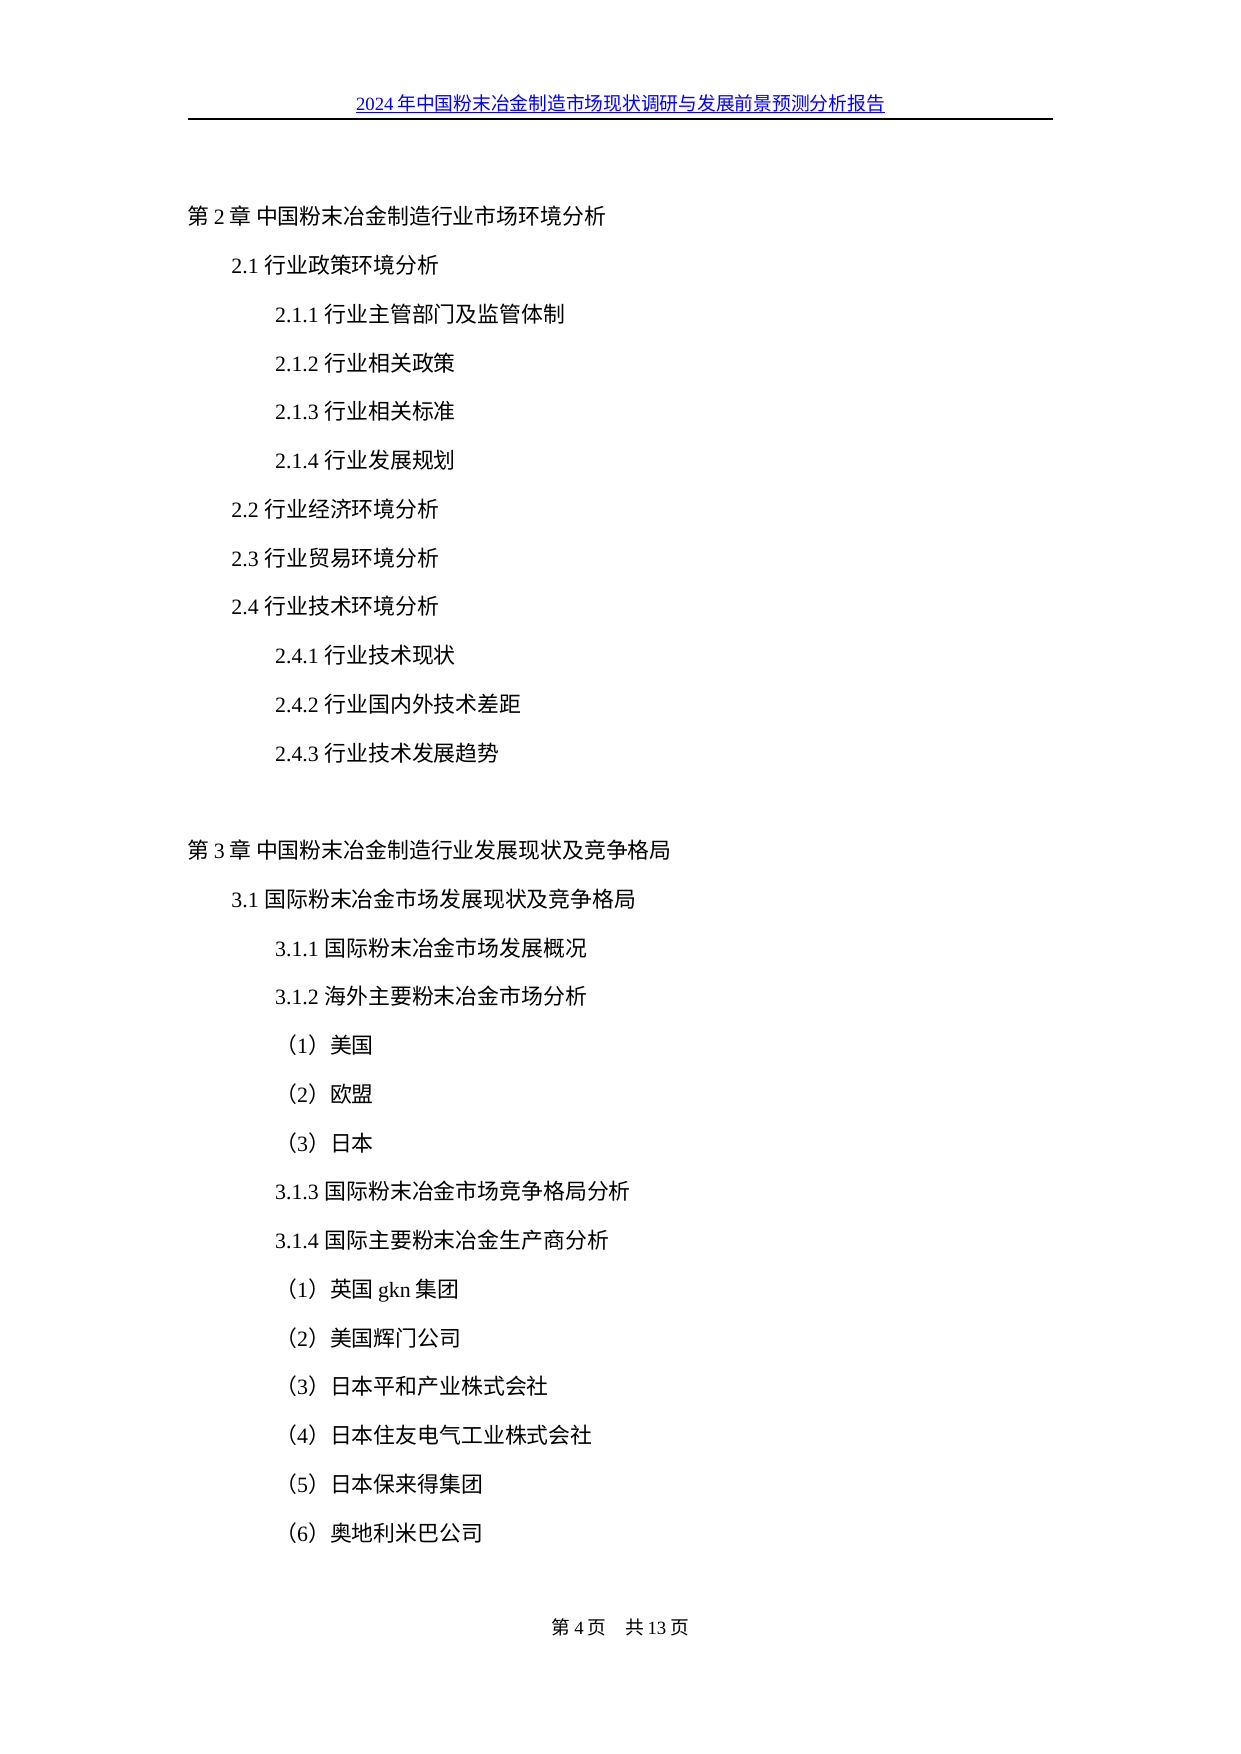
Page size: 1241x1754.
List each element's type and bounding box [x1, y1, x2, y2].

text [187, 150, 1053, 1548]
